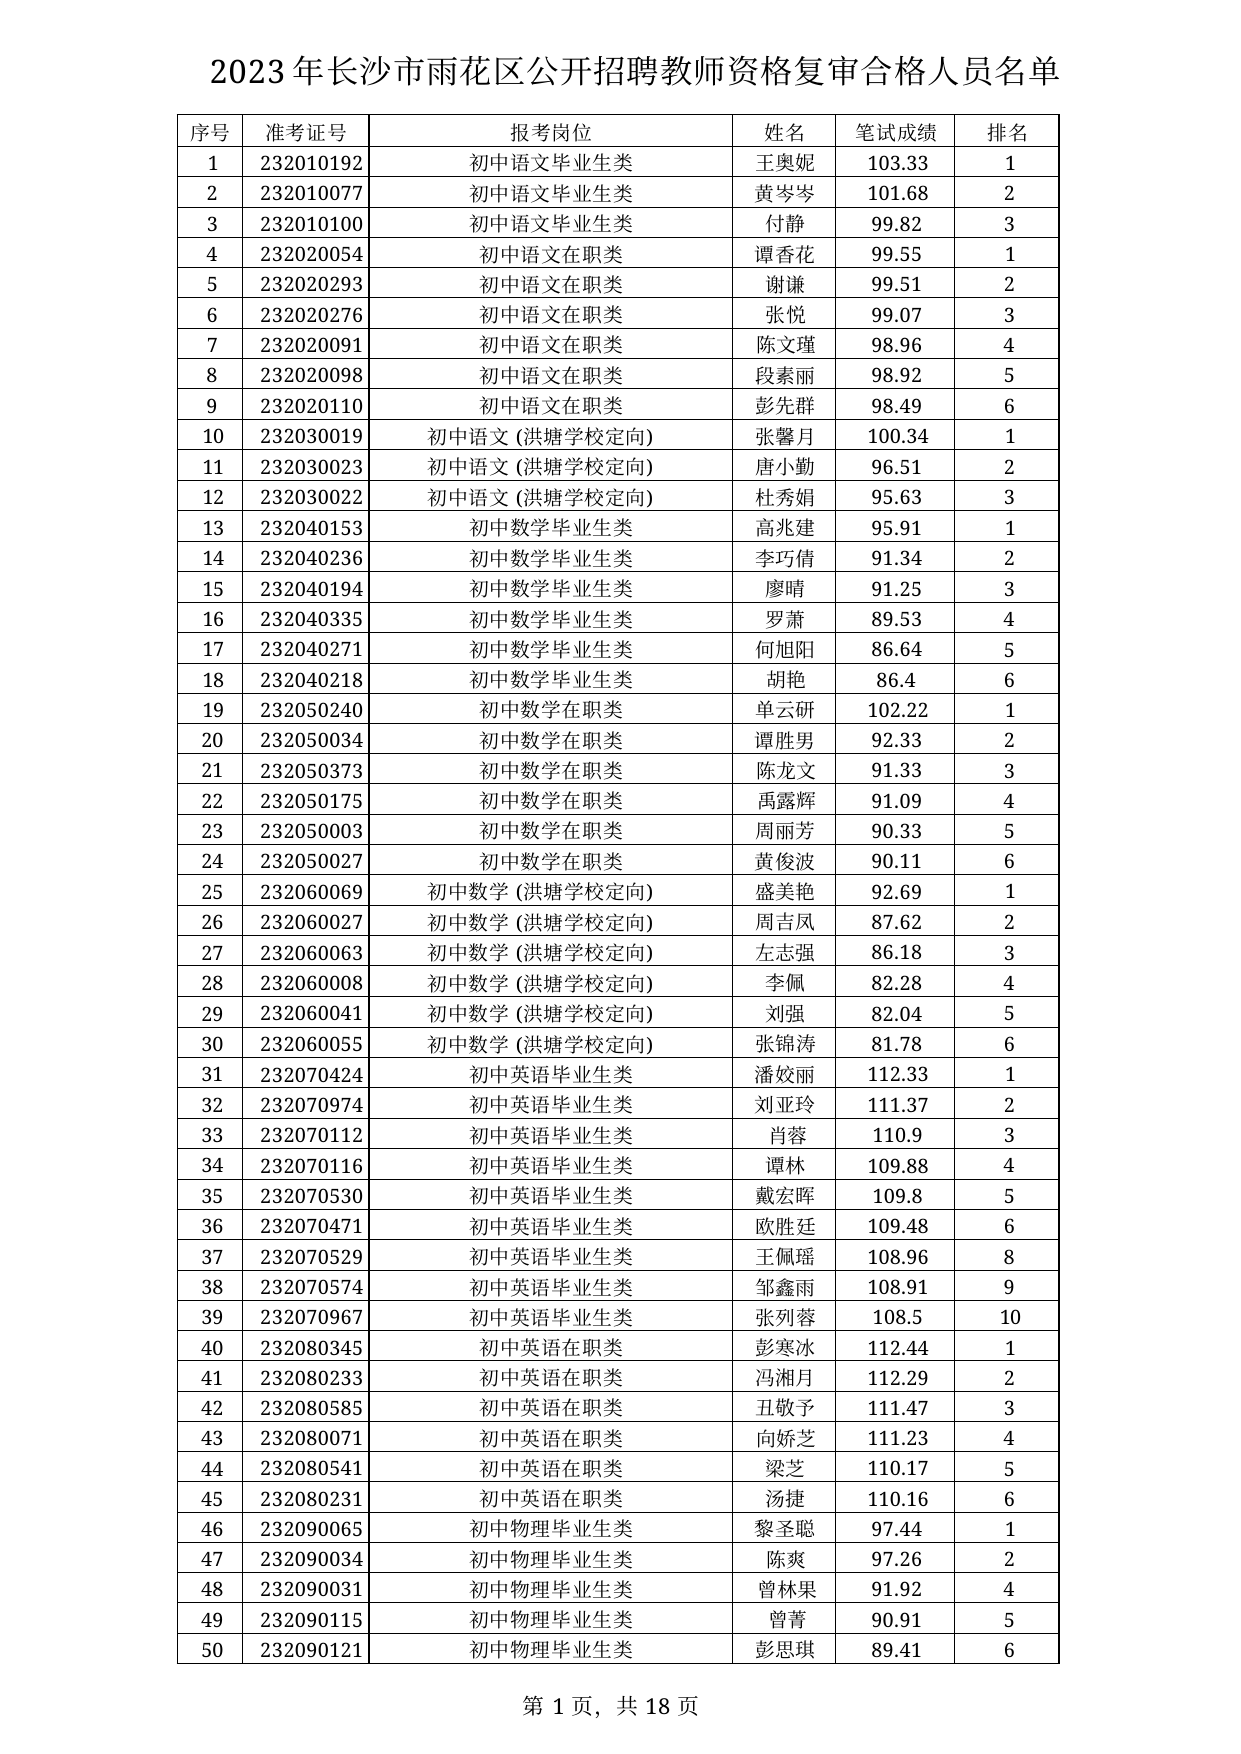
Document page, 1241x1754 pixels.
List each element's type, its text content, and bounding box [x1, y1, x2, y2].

table_cell 232060063 [243, 936, 368, 965]
table_cell 100.34 [836, 420, 954, 449]
table_cell 109.48 [836, 1210, 954, 1239]
table_cell 17 [178, 633, 242, 662]
table_cell 谭香花 [733, 238, 835, 267]
table_cell 初中数学毕业生类 [370, 603, 732, 632]
table_cell 4 [955, 1149, 1058, 1178]
table_cell 232050240 [243, 694, 368, 723]
table_cell 1 [955, 1058, 1058, 1087]
table_cell 10 [955, 1301, 1058, 1330]
table_cell 111.37 [836, 1088, 954, 1118]
table_cell 张锦涛 [733, 1028, 835, 1057]
table_cell 8 [178, 359, 242, 388]
table_cell 99.07 [836, 298, 954, 328]
table_cell 47 [178, 1543, 242, 1572]
table_cell 初中英语在职类 [370, 1482, 732, 1511]
table_cell 111.47 [836, 1392, 954, 1421]
table_cell 6 [955, 1634, 1058, 1663]
table_cell 232080345 [243, 1331, 368, 1360]
table_cell 1 [955, 875, 1058, 904]
table_cell 102.22 [836, 694, 954, 723]
table_cell 初中英语毕业生类 [370, 1149, 732, 1178]
table_cell 25 [178, 875, 242, 904]
table_cell 1 [955, 694, 1058, 723]
table_cell 2 [955, 1088, 1058, 1118]
table_cell 82.28 [836, 966, 954, 996]
table_cell 初中数学 (洪塘学校定向) [370, 875, 732, 904]
table_cell 108.96 [836, 1240, 954, 1270]
table_cell 232070530 [243, 1180, 368, 1209]
table_cell 初中物理毕业生类 [370, 1603, 732, 1632]
table_cell 2 [955, 177, 1058, 206]
table_cell 3 [955, 754, 1058, 783]
table_cell 232080233 [243, 1361, 368, 1391]
table_cell 初中英语毕业生类 [370, 1240, 732, 1270]
table_cell 112.44 [836, 1331, 954, 1360]
table_cell 初中英语毕业生类 [370, 1119, 732, 1148]
table_cell 4 [178, 238, 242, 267]
table_cell 232050175 [243, 784, 368, 813]
table_cell 3 [178, 208, 242, 237]
table_cell 97.44 [836, 1513, 954, 1542]
table_cell 232030019 [243, 420, 368, 449]
table_cell 1 [178, 147, 242, 176]
table_cell 91.34 [836, 542, 954, 571]
table_cell 12 [178, 481, 242, 510]
table_cell 232050373 [243, 754, 368, 783]
table_cell 初中英语毕业生类 [370, 1271, 732, 1300]
table_cell 邹鑫雨 [733, 1271, 835, 1300]
table_cell 81.78 [836, 1028, 954, 1057]
table_cell 31 [178, 1058, 242, 1087]
table_cell 曾林果 [733, 1573, 835, 1602]
table_cell 5 [955, 1603, 1058, 1632]
table_cell 初中语文在职类 [370, 389, 732, 419]
table_cell 232080071 [243, 1422, 368, 1451]
table_cell 1 [955, 238, 1058, 267]
table_cell 欧胜廷 [733, 1210, 835, 1239]
table_cell 初中数学 (洪塘学校定向) [370, 966, 732, 996]
table_cell 杜秀娟 [733, 481, 835, 510]
table_cell 21 [178, 754, 242, 783]
table_cell 张悦 [733, 298, 835, 328]
table_cell 101.68 [836, 177, 954, 206]
table_header 姓名 [733, 115, 835, 146]
table_cell 丑敬予 [733, 1392, 835, 1421]
table_cell 49 [178, 1603, 242, 1632]
table_cell 初中数学在职类 [370, 815, 732, 844]
table_cell 肖蓉 [733, 1119, 835, 1148]
table_cell 232060041 [243, 997, 368, 1026]
table_cell 232070112 [243, 1119, 368, 1148]
table_cell 初中语文毕业生类 [370, 147, 732, 176]
table_cell 初中英语在职类 [370, 1331, 732, 1360]
table_cell 2 [178, 177, 242, 206]
table_cell 廖晴 [733, 572, 835, 602]
table_cell 2 [955, 724, 1058, 753]
table_cell 1 [955, 147, 1058, 176]
table_cell 232020110 [243, 389, 368, 419]
table_cell 18 [178, 664, 242, 693]
table_cell 初中数学在职类 [370, 694, 732, 723]
table_cell 6 [955, 664, 1058, 693]
table_cell 陈爽 [733, 1543, 835, 1572]
table_cell 9 [955, 1271, 1058, 1300]
table_cell 初中数学 (洪塘学校定向) [370, 936, 732, 965]
table_cell 初中数学 (洪塘学校定向) [370, 997, 732, 1026]
table_cell 初中数学在职类 [370, 754, 732, 783]
table_cell 单云研 [733, 694, 835, 723]
table_cell 5 [955, 1180, 1058, 1209]
table_cell 112.29 [836, 1361, 954, 1391]
table_cell 4 [955, 1573, 1058, 1602]
table_cell 10 [178, 420, 242, 449]
table_cell 110.9 [836, 1119, 954, 1148]
table_cell 232060069 [243, 875, 368, 904]
table_cell 232070424 [243, 1058, 368, 1087]
table_cell 232050003 [243, 815, 368, 844]
table_cell 89.41 [836, 1634, 954, 1663]
table_cell 张列蓉 [733, 1301, 835, 1330]
table_cell 彭思琪 [733, 1634, 835, 1663]
table_cell 99.82 [836, 208, 954, 237]
table_cell 初中英语毕业生类 [370, 1301, 732, 1330]
table_cell 初中语文 (洪塘学校定向) [370, 481, 732, 510]
table_cell 34 [178, 1149, 242, 1178]
table_cell 24 [178, 845, 242, 874]
table_cell 陈文瑾 [733, 329, 835, 358]
table_cell 初中数学毕业生类 [370, 511, 732, 541]
table_cell 232070974 [243, 1088, 368, 1118]
table_cell 38 [178, 1271, 242, 1300]
table_cell 谭胜男 [733, 724, 835, 753]
table_cell 初中数学在职类 [370, 845, 732, 874]
table_cell 初中英语在职类 [370, 1422, 732, 1451]
table_cell 90.91 [836, 1603, 954, 1632]
table_cell 232040194 [243, 572, 368, 602]
table_cell 周吉凤 [733, 906, 835, 935]
table_cell 彭寒冰 [733, 1331, 835, 1360]
table_header 序号 [178, 115, 242, 146]
table_cell 39 [178, 1301, 242, 1330]
table_cell 初中语文毕业生类 [370, 177, 732, 206]
table_cell 7 [178, 329, 242, 358]
table_cell 232070529 [243, 1240, 368, 1270]
table_cell 82.04 [836, 997, 954, 1026]
table_cell 232040218 [243, 664, 368, 693]
table_cell 2 [955, 1361, 1058, 1391]
table_cell 1 [955, 511, 1058, 541]
table_cell 41 [178, 1361, 242, 1391]
table_cell 初中英语毕业生类 [370, 1058, 732, 1087]
table_cell 232090115 [243, 1603, 368, 1632]
table_cell 45 [178, 1482, 242, 1511]
table_cell 232090121 [243, 1634, 368, 1663]
table_cell 42 [178, 1392, 242, 1421]
table_cell 禹露辉 [733, 784, 835, 813]
table_cell 5 [955, 1452, 1058, 1481]
table_cell 初中英语在职类 [370, 1361, 732, 1391]
table_cell 初中物理毕业生类 [370, 1513, 732, 1542]
table_cell 35 [178, 1180, 242, 1209]
table_cell 罗萧 [733, 603, 835, 632]
table_cell 232040271 [243, 633, 368, 662]
table_header 准考证号 [243, 115, 368, 146]
table_cell 2 [955, 268, 1058, 297]
table_cell 90.33 [836, 815, 954, 844]
table_cell 汤捷 [733, 1482, 835, 1511]
table_cell 232070471 [243, 1210, 368, 1239]
table_cell 232010192 [243, 147, 368, 176]
table_cell 5 [178, 268, 242, 297]
table_cell 曾菁 [733, 1603, 835, 1632]
table_cell 232080231 [243, 1482, 368, 1511]
table_cell 232090031 [243, 1573, 368, 1602]
table_cell 1 [955, 420, 1058, 449]
table_cell 16 [178, 603, 242, 632]
table_cell 6 [955, 1210, 1058, 1239]
table_cell 48 [178, 1573, 242, 1602]
table_cell 初中数学毕业生类 [370, 664, 732, 693]
table_cell 108.5 [836, 1301, 954, 1330]
table_cell 5 [955, 815, 1058, 844]
table_cell 4 [955, 329, 1058, 358]
table_cell 张馨月 [733, 420, 835, 449]
table_cell 232040153 [243, 511, 368, 541]
table_cell 43 [178, 1422, 242, 1451]
table_cell 232090065 [243, 1513, 368, 1542]
table_cell 13 [178, 511, 242, 541]
table_cell 232070116 [243, 1149, 368, 1178]
table_cell 初中语文毕业生类 [370, 208, 732, 237]
table_cell 6 [955, 389, 1058, 419]
table_cell 14 [178, 542, 242, 571]
table_cell 28 [178, 966, 242, 996]
table_cell 初中物理毕业生类 [370, 1543, 732, 1572]
table_cell 110.16 [836, 1482, 954, 1511]
table_cell 99.55 [836, 238, 954, 267]
table_cell 109.88 [836, 1149, 954, 1178]
table_cell 232080541 [243, 1452, 368, 1481]
table_cell 33 [178, 1119, 242, 1148]
table_cell 50 [178, 1634, 242, 1663]
table_cell 91.25 [836, 572, 954, 602]
table_cell 232020276 [243, 298, 368, 328]
table_cell 46 [178, 1513, 242, 1542]
table_cell 初中数学 (洪塘学校定向) [370, 1028, 732, 1057]
table_cell 8 [955, 1240, 1058, 1270]
table_cell 98.49 [836, 389, 954, 419]
table_cell 初中数学在职类 [370, 784, 732, 813]
table_cell 5 [955, 633, 1058, 662]
table_cell 梁芝 [733, 1452, 835, 1481]
table_cell 232080585 [243, 1392, 368, 1421]
table_cell 97.26 [836, 1543, 954, 1572]
table_cell 87.62 [836, 906, 954, 935]
table_cell 86.64 [836, 633, 954, 662]
table_cell 22 [178, 784, 242, 813]
table_cell 6 [955, 1482, 1058, 1511]
table_cell 4 [955, 1422, 1058, 1451]
table_cell 98.96 [836, 329, 954, 358]
table_cell 唐小勤 [733, 450, 835, 480]
table_cell 95.91 [836, 511, 954, 541]
table_cell 32 [178, 1088, 242, 1118]
table_cell 冯湘月 [733, 1361, 835, 1391]
table_cell 232090034 [243, 1543, 368, 1572]
table_cell 2 [955, 1543, 1058, 1572]
table_cell 37 [178, 1240, 242, 1270]
table_cell 86.18 [836, 936, 954, 965]
table_cell 109.8 [836, 1180, 954, 1209]
table_cell 3 [955, 936, 1058, 965]
table_cell 黎圣聪 [733, 1513, 835, 1542]
table_cell 6 [178, 298, 242, 328]
table_cell 112.33 [836, 1058, 954, 1087]
table_cell 11 [178, 450, 242, 480]
table_cell 44 [178, 1452, 242, 1481]
table_cell 初中数学在职类 [370, 724, 732, 753]
table_cell 4 [955, 603, 1058, 632]
table_cell 96.51 [836, 450, 954, 480]
table_cell 初中数学毕业生类 [370, 572, 732, 602]
table_cell 王奥妮 [733, 147, 835, 176]
table_cell 4 [955, 784, 1058, 813]
table_cell 20 [178, 724, 242, 753]
table_cell 86.4 [836, 664, 954, 693]
table_cell 陈龙文 [733, 754, 835, 783]
table_cell 初中数学毕业生类 [370, 633, 732, 662]
table_cell 初中英语毕业生类 [370, 1088, 732, 1118]
table_cell 5 [955, 359, 1058, 388]
table_cell 刘亚玲 [733, 1088, 835, 1118]
table_cell 初中英语在职类 [370, 1452, 732, 1481]
table_cell 初中语文在职类 [370, 238, 732, 267]
table_cell 29 [178, 997, 242, 1026]
table_cell 27 [178, 936, 242, 965]
table_cell 初中语文在职类 [370, 298, 732, 328]
table_cell 左志强 [733, 936, 835, 965]
table_cell 初中英语毕业生类 [370, 1180, 732, 1209]
table_cell 6 [955, 1028, 1058, 1057]
table_cell 3 [955, 1119, 1058, 1148]
table_cell 初中语文 (洪塘学校定向) [370, 450, 732, 480]
table_cell 95.63 [836, 481, 954, 510]
table_cell 92.69 [836, 875, 954, 904]
table_cell 232020091 [243, 329, 368, 358]
table_cell 98.92 [836, 359, 954, 388]
table_cell 初中物理毕业生类 [370, 1573, 732, 1602]
table_cell 彭先群 [733, 389, 835, 419]
table_cell 15 [178, 572, 242, 602]
table_cell 5 [955, 997, 1058, 1026]
table_cell 232060027 [243, 906, 368, 935]
table_cell 3 [955, 208, 1058, 237]
table_cell 232030022 [243, 481, 368, 510]
table_cell 1 [955, 1331, 1058, 1360]
table_cell 段素丽 [733, 359, 835, 388]
table_cell 4 [955, 966, 1058, 996]
table_cell 初中语文在职类 [370, 359, 732, 388]
table_cell 黄岑岑 [733, 177, 835, 206]
table_cell 232070574 [243, 1271, 368, 1300]
table_cell 232070967 [243, 1301, 368, 1330]
table_cell 232060055 [243, 1028, 368, 1057]
table_cell 初中语文在职类 [370, 329, 732, 358]
table_cell 36 [178, 1210, 242, 1239]
table_cell 91.09 [836, 784, 954, 813]
table_cell 232030023 [243, 450, 368, 480]
table_cell 初中语文 (洪塘学校定向) [370, 420, 732, 449]
table_cell 232020293 [243, 268, 368, 297]
table_cell 李佩 [733, 966, 835, 996]
table_cell 初中语文在职类 [370, 268, 732, 297]
table_cell 30 [178, 1028, 242, 1057]
table_cell 89.53 [836, 603, 954, 632]
table_cell 232010100 [243, 208, 368, 237]
table_cell 92.33 [836, 724, 954, 753]
table_header 报考岗位 [370, 115, 732, 146]
table_cell 90.11 [836, 845, 954, 874]
table_cell 3 [955, 298, 1058, 328]
table_cell 胡艳 [733, 664, 835, 693]
table_cell 6 [955, 845, 1058, 874]
table_cell 91.92 [836, 1573, 954, 1602]
table_cell 26 [178, 906, 242, 935]
table_cell 2 [955, 450, 1058, 480]
table_cell 232010077 [243, 177, 368, 206]
table_cell 盛美艳 [733, 875, 835, 904]
table_cell 232050027 [243, 845, 368, 874]
table_cell 19 [178, 694, 242, 723]
table_cell 9 [178, 389, 242, 419]
table_cell 1 [955, 1513, 1058, 1542]
table_cell 何旭阳 [733, 633, 835, 662]
table_cell 付静 [733, 208, 835, 237]
table_cell 232040236 [243, 542, 368, 571]
table_cell 初中英语毕业生类 [370, 1210, 732, 1239]
table_cell 232040335 [243, 603, 368, 632]
table_header 笔试成绩 [836, 115, 954, 146]
table_cell 3 [955, 572, 1058, 602]
table_cell 3 [955, 481, 1058, 510]
table_cell 3 [955, 1392, 1058, 1421]
table_cell 232060008 [243, 966, 368, 996]
table_cell 108.91 [836, 1271, 954, 1300]
table_cell 谢谦 [733, 268, 835, 297]
table_cell 戴宏晖 [733, 1180, 835, 1209]
table_cell 2 [955, 906, 1058, 935]
table_cell 王佩瑶 [733, 1240, 835, 1270]
table_cell 初中数学 (洪塘学校定向) [370, 906, 732, 935]
table_cell 91.33 [836, 754, 954, 783]
table_cell 周丽芳 [733, 815, 835, 844]
table_cell 111.23 [836, 1422, 954, 1451]
table_cell 初中物理毕业生类 [370, 1634, 732, 1663]
table_cell 潘姣丽 [733, 1058, 835, 1087]
table_cell 黄俊波 [733, 845, 835, 874]
table_cell 232050034 [243, 724, 368, 753]
table_cell 刘强 [733, 997, 835, 1026]
table_cell 103.33 [836, 147, 954, 176]
table_cell 2 [955, 542, 1058, 571]
table_cell 23 [178, 815, 242, 844]
table_cell 232020098 [243, 359, 368, 388]
table_cell 李巧倩 [733, 542, 835, 571]
table_header 排名 [955, 115, 1058, 146]
table_cell 初中数学毕业生类 [370, 542, 732, 571]
table_cell 110.17 [836, 1452, 954, 1481]
table_cell 高兆建 [733, 511, 835, 541]
table_cell 40 [178, 1331, 242, 1360]
table_cell 232020054 [243, 238, 368, 267]
table_cell 谭林 [733, 1149, 835, 1178]
table_cell 99.51 [836, 268, 954, 297]
table_cell 向娇芝 [733, 1422, 835, 1451]
table_cell 初中英语在职类 [370, 1392, 732, 1421]
